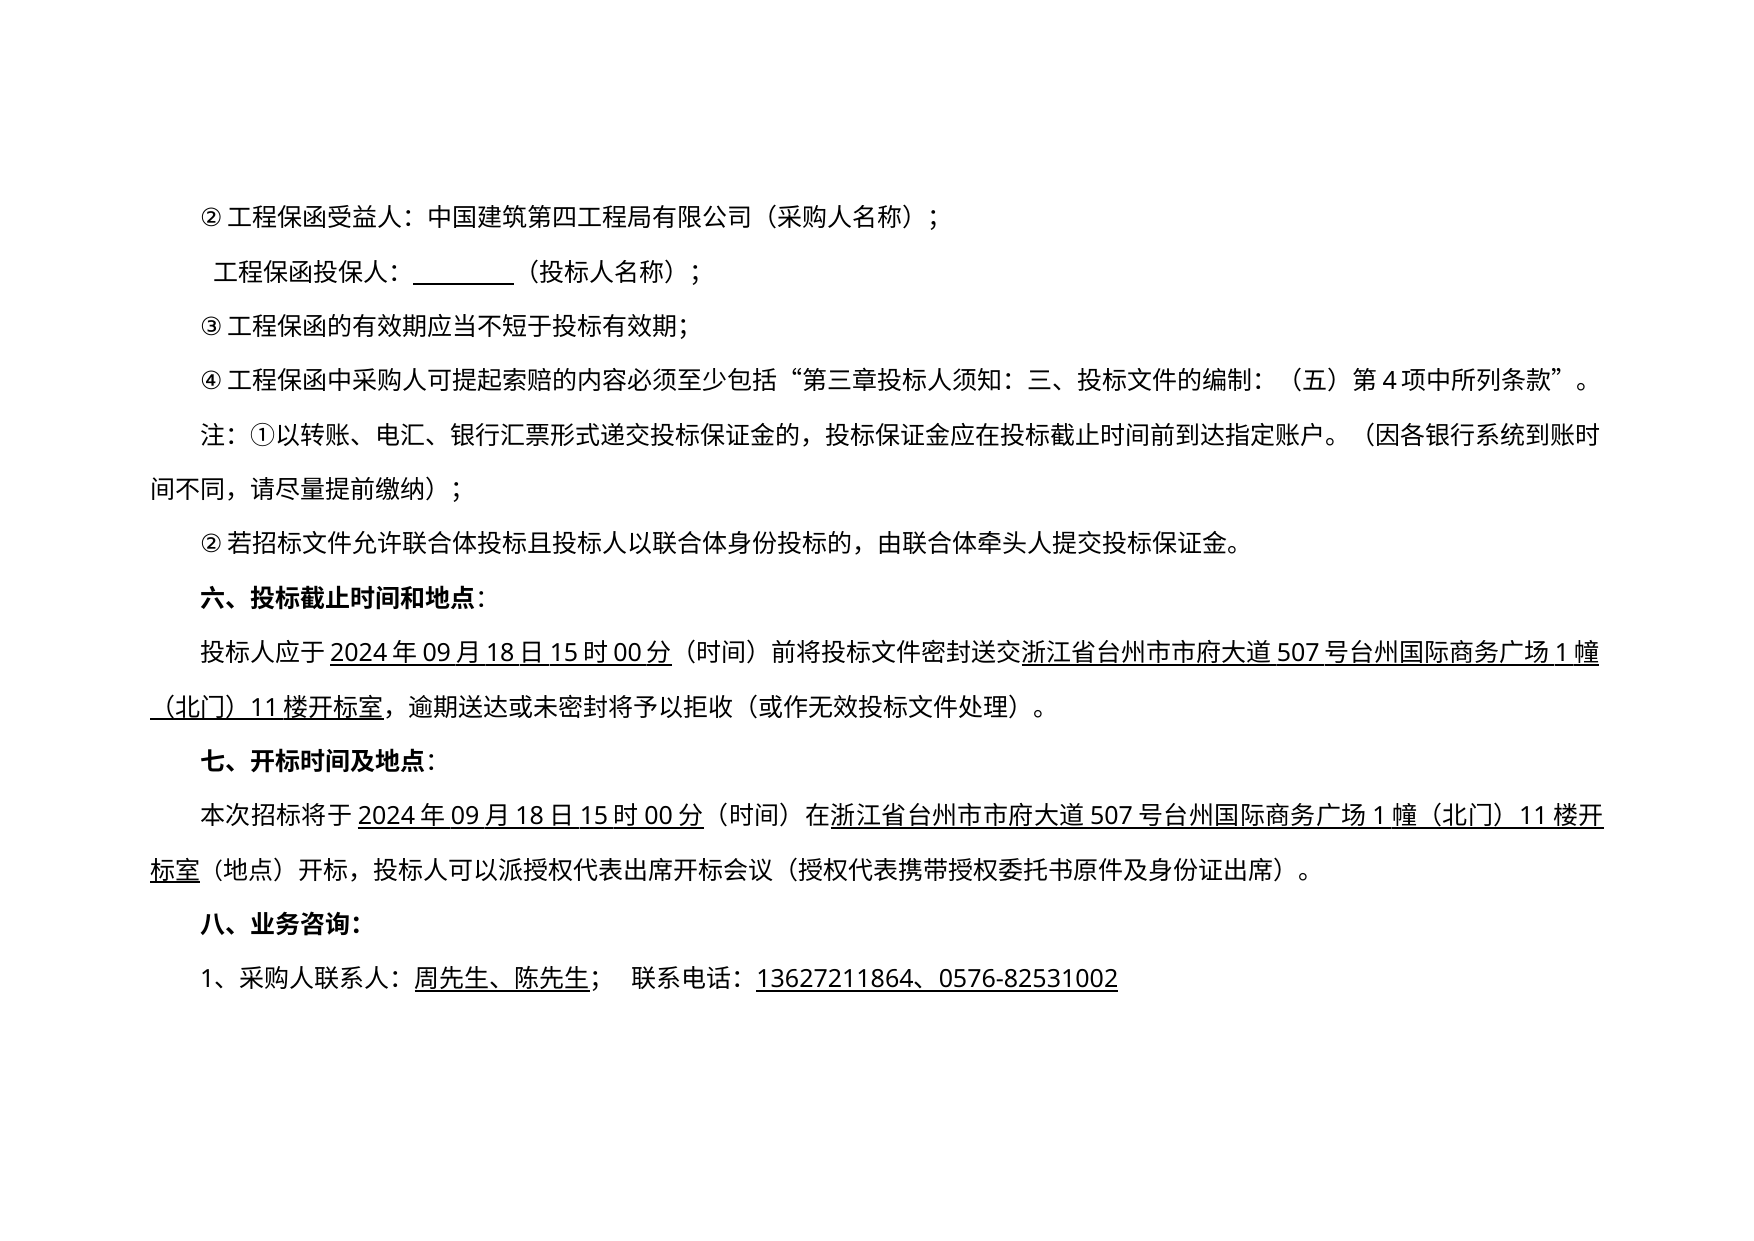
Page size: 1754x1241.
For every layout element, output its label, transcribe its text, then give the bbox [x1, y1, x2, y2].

text 注：①以转账、电汇、银行汇票形式递交投标保证金的，投标保证金应在投标截止时间前到达指定账户。（因各银行系统到账时间不同，请尽量提前缴纳）； [150, 415, 1604, 506]
text ④工程保函中采购人可提起索赔的内容必须至少包括“第三章投标人须知：三、投标文件的编制：（五）第4项中所列条款”。 [150, 361, 1604, 397]
text ②工程保函受益人：中国建筑第四工程局有限公司（采购人名称）； [150, 198, 1604, 234]
text 本次招标将于2024年09月18日15时00分（时间）在浙江省台州市市府大道507号台州国际商务广场1幢（北门）11楼开标室（地点）开标，投标人可以派授权代表出席开标会议（授权代表携带授权委托书原件及身份证出席）。 [150, 796, 1604, 886]
text ②若招标文件允许联合体投标且投标人以联合体身份投标的，由联合体牵头人提交投标保证金。 [150, 524, 1604, 560]
text 八、业务咨询： [150, 904, 1604, 941]
text 七、开标时间及地点： [150, 741, 1604, 778]
text 六、投标截止时间和地点： [150, 578, 1604, 614]
text 投标人应于2024年09月18日15时00分（时间）前将投标文件密封送交浙江省台州市市府大道507号台州国际商务广场1幢（北门）11楼开标室，逾期送达或未密封将予以拒收（或作无效投标文件处理）。 [150, 633, 1604, 723]
text 1、采购人联系人：周先生、陈先生； 联系电话：13627211864、0576-82531002 [150, 959, 1604, 995]
text 工程保函投保人： （投标人名称）； [150, 252, 1604, 288]
text ③工程保函的有效期应当不短于投标有效期； [150, 306, 1604, 343]
